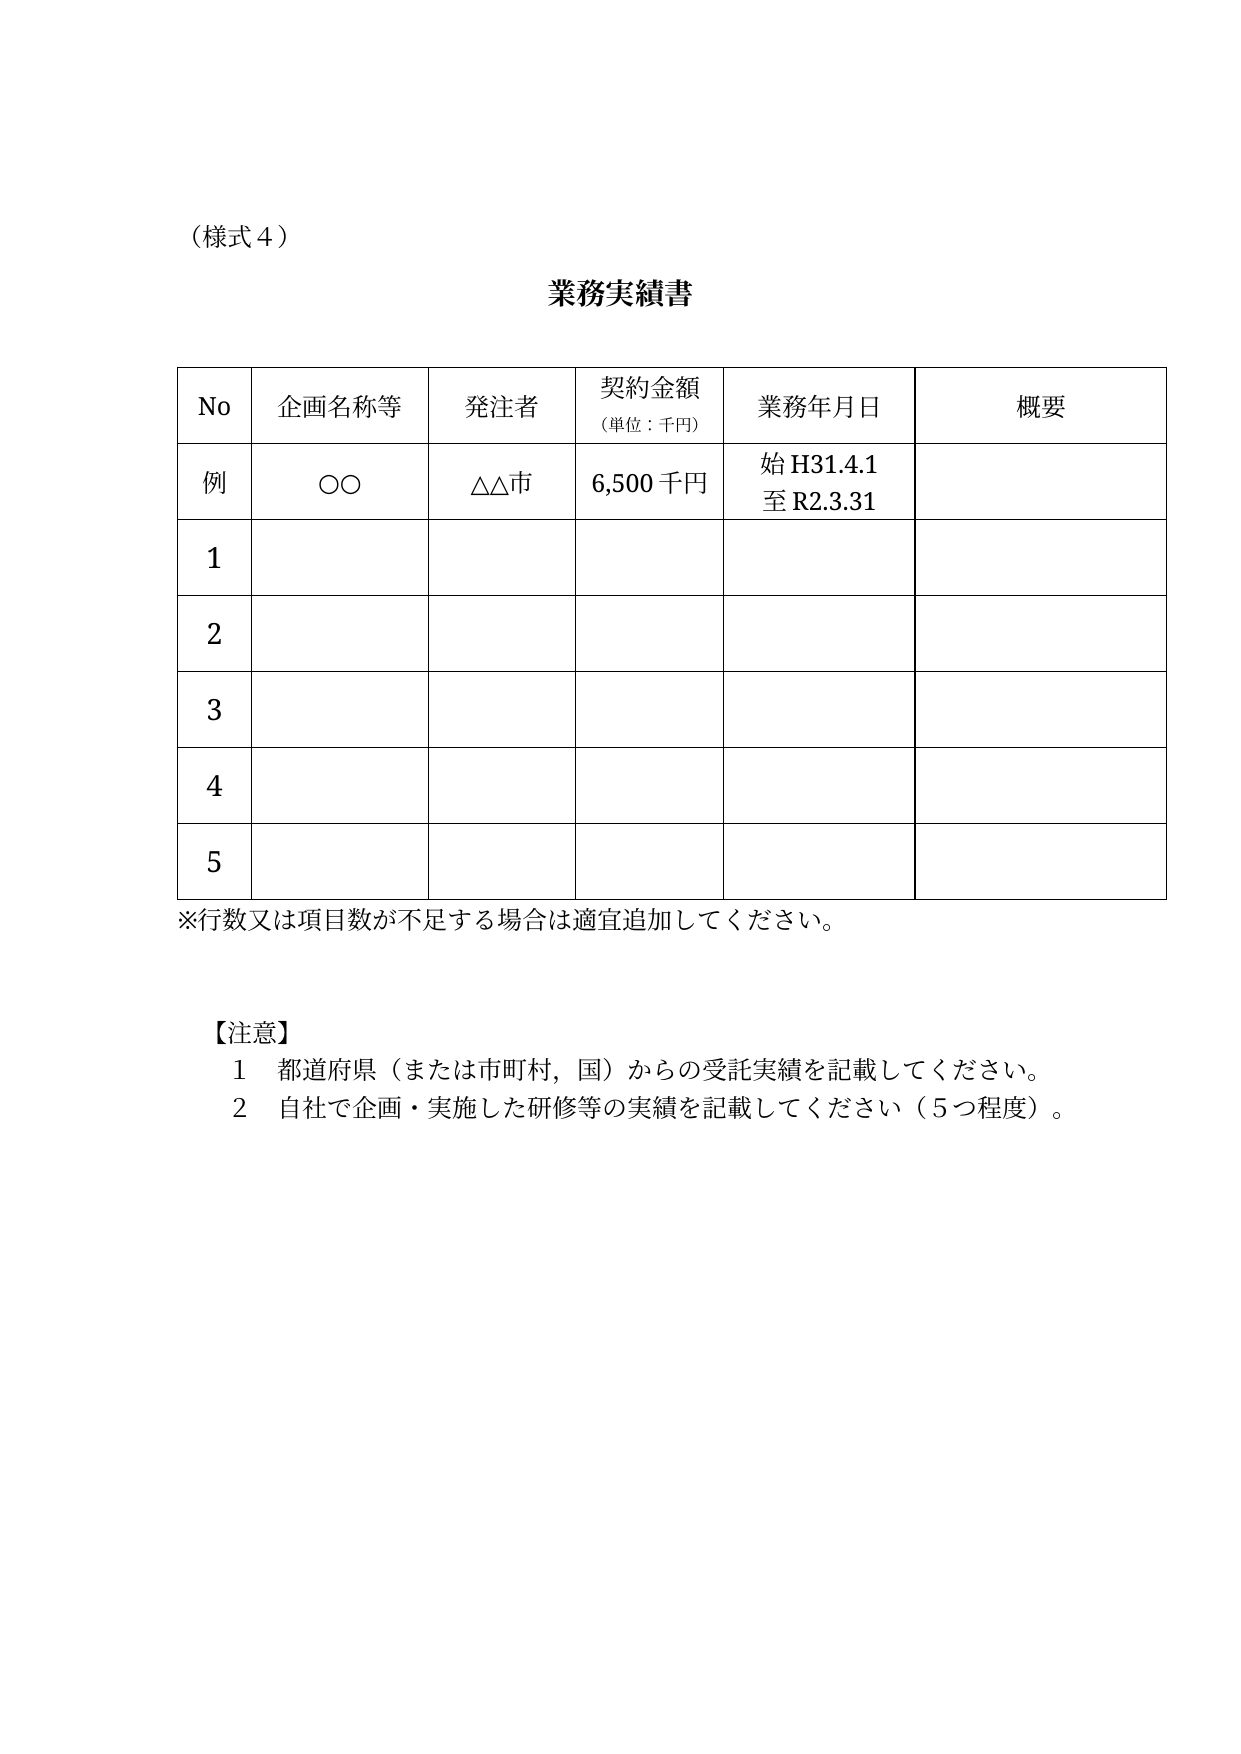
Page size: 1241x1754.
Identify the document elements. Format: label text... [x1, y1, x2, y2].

table_cell [252, 672, 428, 747]
text １ 都道府県（または市町村，国）からの受託実績を記載してください。 [177, 1050, 1063, 1088]
table_cell [429, 748, 575, 823]
text ２ 自社で企画・実施した研修等の実績を記載してください（５つ程度）。 [177, 1088, 1063, 1125]
table_cell [252, 596, 428, 671]
table_cell [429, 520, 575, 595]
table_header 企画名称等 [252, 368, 428, 443]
table_cell 始H31.4.1 至R2.3.31 [724, 444, 914, 519]
table_cell [724, 824, 914, 899]
table_cell [576, 748, 723, 823]
table_cell [576, 672, 723, 747]
table_header 発注者 [429, 368, 575, 443]
text 【注意】 [177, 1013, 1063, 1050]
text 業務実績書 [177, 254, 1063, 329]
table_cell [724, 520, 914, 595]
table_cell [429, 672, 575, 747]
table_cell 1 [178, 520, 251, 595]
table_cell 例 [178, 444, 251, 519]
table_header No [178, 368, 251, 443]
text （様式４） [177, 217, 1063, 254]
table_cell 5 [178, 824, 251, 899]
table_header 概要 [916, 368, 1166, 443]
table_cell [916, 444, 1166, 519]
table_cell [429, 596, 575, 671]
table_cell [916, 824, 1166, 899]
table_cell [916, 748, 1166, 823]
table_cell [252, 748, 428, 823]
table_cell [252, 520, 428, 595]
table_cell 4 [178, 748, 251, 823]
table_cell [576, 520, 723, 595]
table_cell 3 [178, 672, 251, 747]
table_cell [724, 672, 914, 747]
table_cell [916, 596, 1166, 671]
table_header 契約金額 （単位：千円） [576, 368, 723, 443]
table_cell [724, 596, 914, 671]
table_cell [576, 824, 723, 899]
table_cell [916, 520, 1166, 595]
table_cell 6,500千円 [576, 444, 723, 519]
table_header 業務年月日 [724, 368, 914, 443]
table_cell [252, 824, 428, 899]
table_cell ○○ [252, 444, 428, 519]
table_cell [916, 672, 1166, 747]
text ※行数又は項目数が不足する場合は適宜追加してください。 [177, 900, 1063, 938]
table_cell [724, 748, 914, 823]
table_cell 2 [178, 596, 251, 671]
table_cell △△市 [429, 444, 575, 519]
table_cell [576, 596, 723, 671]
table_cell [429, 824, 575, 899]
